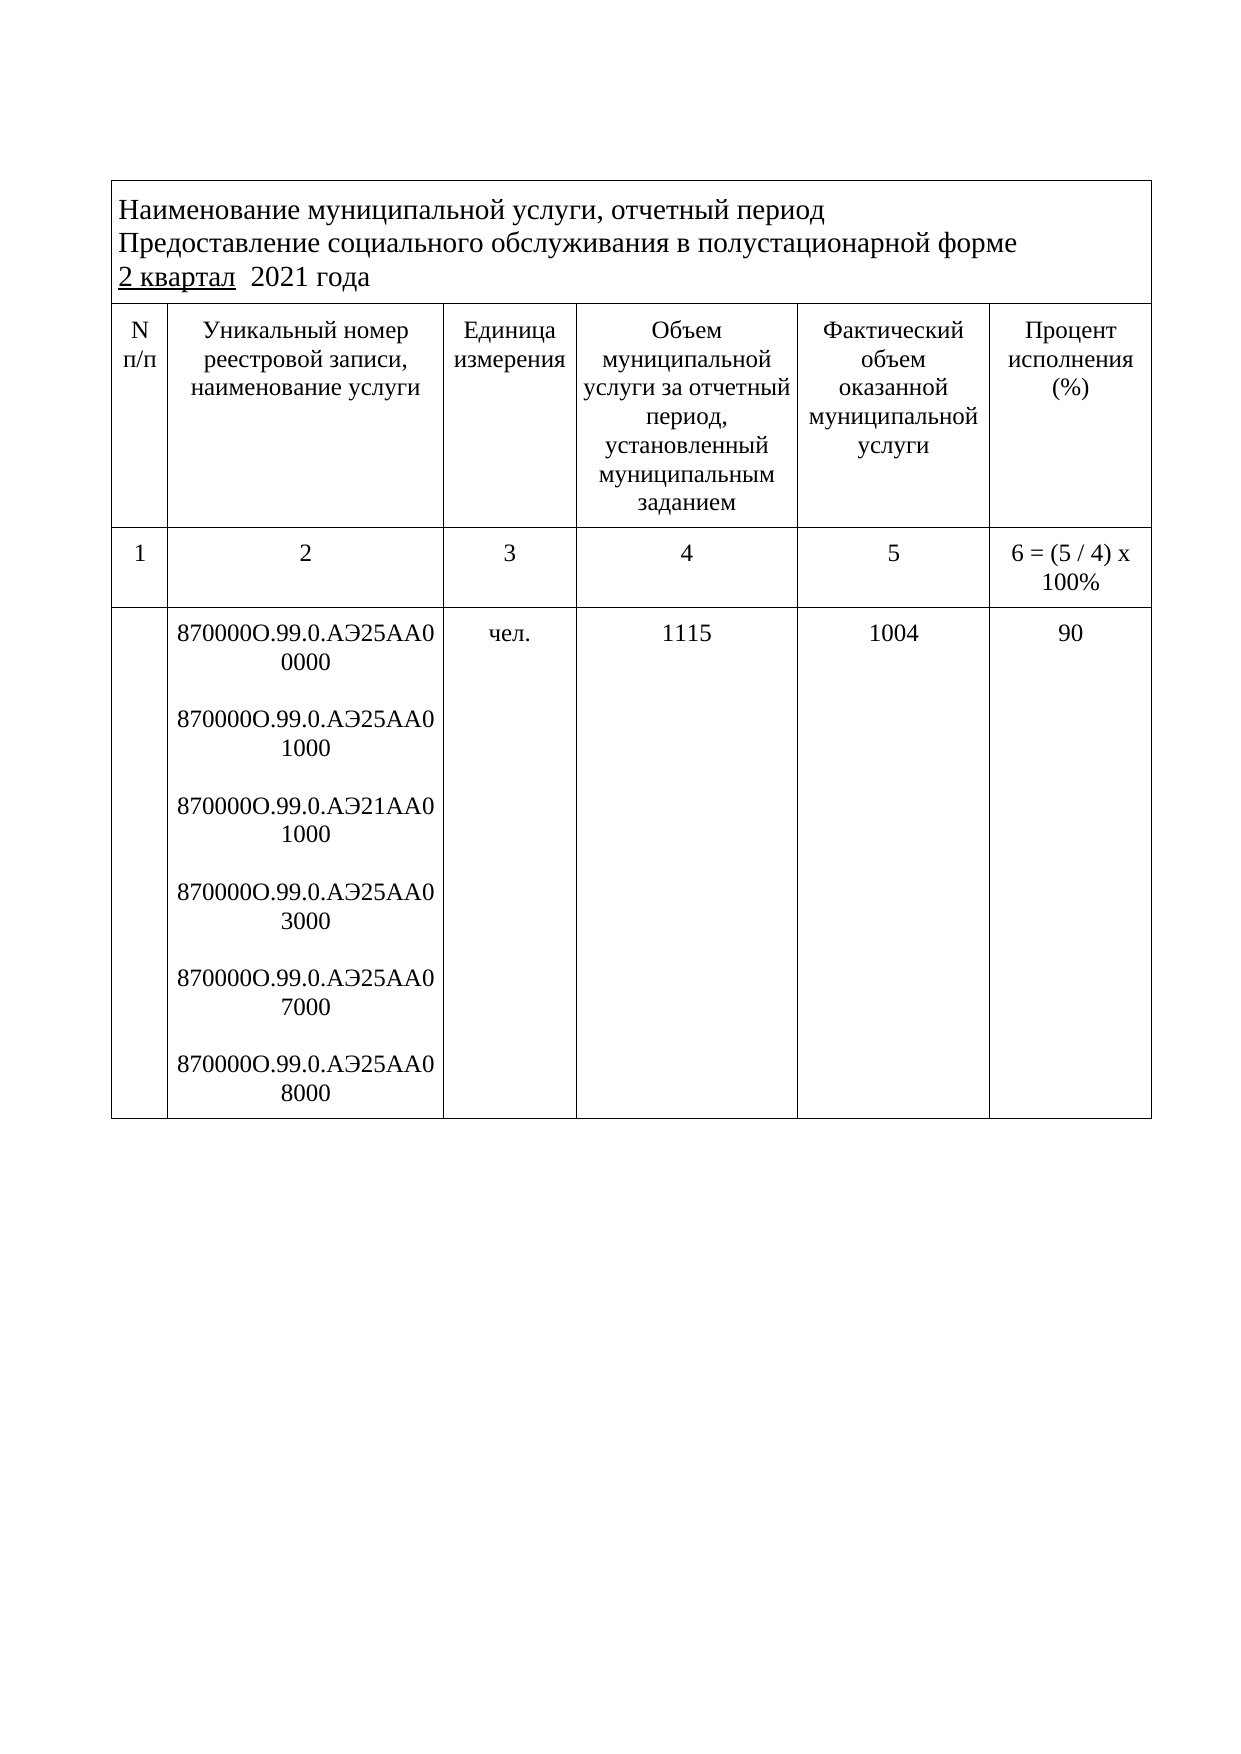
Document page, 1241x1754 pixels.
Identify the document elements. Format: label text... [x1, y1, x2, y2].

table_cell [112, 608, 167, 1118]
table_cell 90 [990, 608, 1151, 1118]
table_cell Объем муниципальной услуги за отчетный период, установленный муниципальным заданием [577, 304, 797, 527]
table_cell Единица измерения [444, 304, 576, 527]
table_cell N п/п [112, 304, 167, 527]
table_cell 1115 [577, 608, 797, 1118]
table_cell Фактический объем оказанной муниципальной услуги [798, 304, 989, 527]
table_cell 2 [168, 528, 443, 607]
table_header Наименование муниципальной услуги, отчетный период Предоставление социального обслуживания в полустационарной форме 2 квартал 2021 года [112, 181, 1151, 303]
table_cell 1 [112, 528, 167, 607]
table_cell чел. [444, 608, 576, 1118]
table_cell Процент исполнения (%) [990, 304, 1151, 527]
table_cell 6 = (5 / 4) х 100% [990, 528, 1151, 607]
table_cell 1004 [798, 608, 989, 1118]
table_cell 3 [444, 528, 576, 607]
table_cell 5 [798, 528, 989, 607]
table_cell 870000О.99.0.АЭ25АА00000 870000О.99.0.АЭ25АА01000 870000О.99.0.АЭ21АА01000 870000О.99.0.АЭ25АА03000 870000О.99.0.АЭ25АА07000 870000О.99.0.АЭ25АА08000 [168, 608, 443, 1118]
table_cell Уникальный номер реестровой записи, наименование услуги [168, 304, 443, 527]
table_cell 4 [577, 528, 797, 607]
